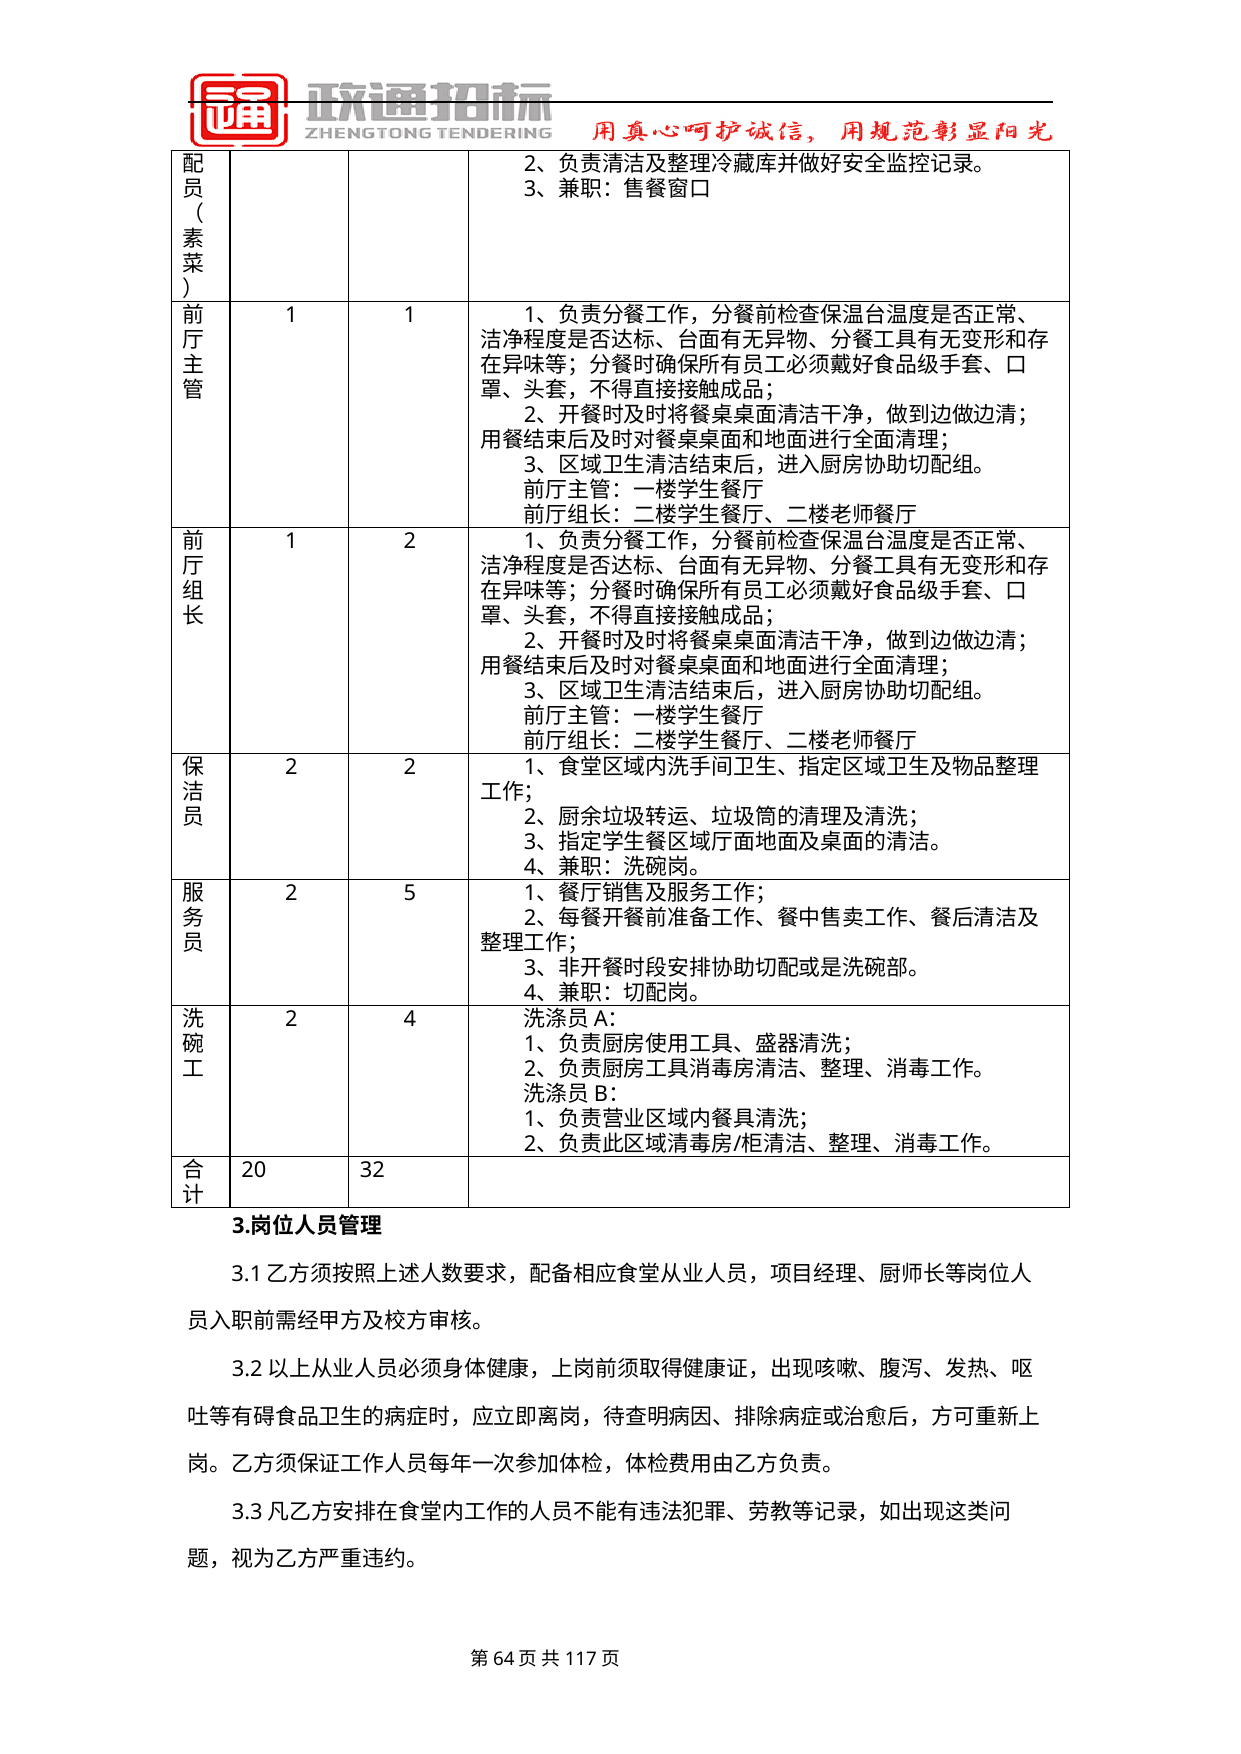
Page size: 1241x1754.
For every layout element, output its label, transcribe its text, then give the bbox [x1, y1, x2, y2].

table_cell 2 [231, 151, 348, 301]
table_cell 2 [231, 1006, 348, 1156]
table_cell 洗涤员A： 1、负责厨房使用工具、盛器清洗； 2、负责厨房工具消毒房清洁、整理、消毒工作。 洗涤员B： 1、负责营业区域内餐具清洗； 2、负责此区域清毒房/柜清洁、整理、消毒工作。 [469, 1006, 1069, 1156]
text 3.1乙方须按照上述人数要求，配备相应食堂从业人员，项目经理、厨师长等岗位人员入职前需经甲方及校方审核。 [187, 1256, 1053, 1335]
picture [188, 73, 1053, 101]
table_cell 1、负责分餐工作，分餐前检查保温台温度是否正常、洁净程度是否达标、台面有无异物、分餐工具有无变形和存在异味等；分餐时确保所有员工必须戴好食品级手套、口罩、头套，不得直接接触成品； 2、开餐时及时将餐桌桌面清洁干净，做到边做边清；用餐结束后及时对餐桌桌面和地面进行全面清理； 3、区域卫生清洁结束后，进入厨房协助切配组。 前厅主管：一楼学生餐厅 前厅组长：二楼学生餐厅、二楼老师餐厅 [469, 302, 1069, 527]
table_cell 2 [231, 880, 348, 1005]
table_cell 切配员（素菜） [172, 151, 229, 301]
table_cell 1 [349, 302, 468, 527]
table_cell 20 [231, 1157, 348, 1207]
table_cell 保洁员 [172, 754, 229, 879]
table_cell 1 [231, 528, 348, 753]
table_cell [469, 1157, 1069, 1207]
table_cell 1 [231, 302, 348, 527]
text 3.3凡乙方安排在食堂内工作的人员不能有违法犯罪、劳教等记录，如出现这类问题，视为乙方严重违约。 [187, 1494, 1053, 1573]
table_cell 2 [231, 754, 348, 879]
table_cell 合计 [172, 1157, 229, 1207]
table_cell 1、餐厅销售及服务工作； 2、每餐开餐前准备工作、餐中售卖工作、餐后清洁及整理工作； 3、非开餐时段安排协助切配或是洗碗部。 4、兼职：切配岗。 [469, 880, 1069, 1005]
table_cell 4 [349, 151, 468, 301]
table_cell 前厅主管 [172, 302, 229, 527]
table_cell 前厅组长 [172, 528, 229, 753]
table_cell 洗碗工 [172, 1006, 229, 1156]
text 3.2以上从业人员必须身体健康，上岗前须取得健康证，出现咳嗽、腹泻、发热、呕吐等有碍食品卫生的病症时，应立即离岗，待查明病因、排除病症或治愈后，方可重新上岗。乙方须保证工作人员每年一次参加体检，体检费用由乙方负责。 [187, 1351, 1053, 1478]
table_cell 1、负责蔬菜瓜果类食材的改刀及切割； 2、负责清洁及整理冷藏库并做好安全监控记录。 3、兼职：售餐窗口 [469, 151, 1069, 301]
picture [188, 103, 1053, 147]
text 3.岗位人员管理 [187, 1208, 1053, 1240]
table_cell 4 [349, 1006, 468, 1156]
table_cell 1、食堂区域内洗手间卫生、指定区域卫生及物品整理工作； 2、厨余垃圾转运、垃圾筒的清理及清洗； 3、指定学生餐区域厅面地面及桌面的清洁。 4、兼职：洗碗岗。 [469, 754, 1069, 879]
table_cell 2 [349, 528, 468, 753]
table_cell 5 [349, 880, 468, 1005]
table_cell 1、负责分餐工作，分餐前检查保温台温度是否正常、洁净程度是否达标、台面有无异物、分餐工具有无变形和存在异味等；分餐时确保所有员工必须戴好食品级手套、口罩、头套，不得直接接触成品； 2、开餐时及时将餐桌桌面清洁干净，做到边做边清；用餐结束后及时对餐桌桌面和地面进行全面清理； 3、区域卫生清洁结束后，进入厨房协助切配组。 前厅主管：一楼学生餐厅 前厅组长：二楼学生餐厅、二楼老师餐厅 [469, 528, 1069, 753]
table_cell 32 [349, 1157, 468, 1207]
table_cell 2 [349, 754, 468, 879]
table_cell 服务员 [172, 880, 229, 1005]
